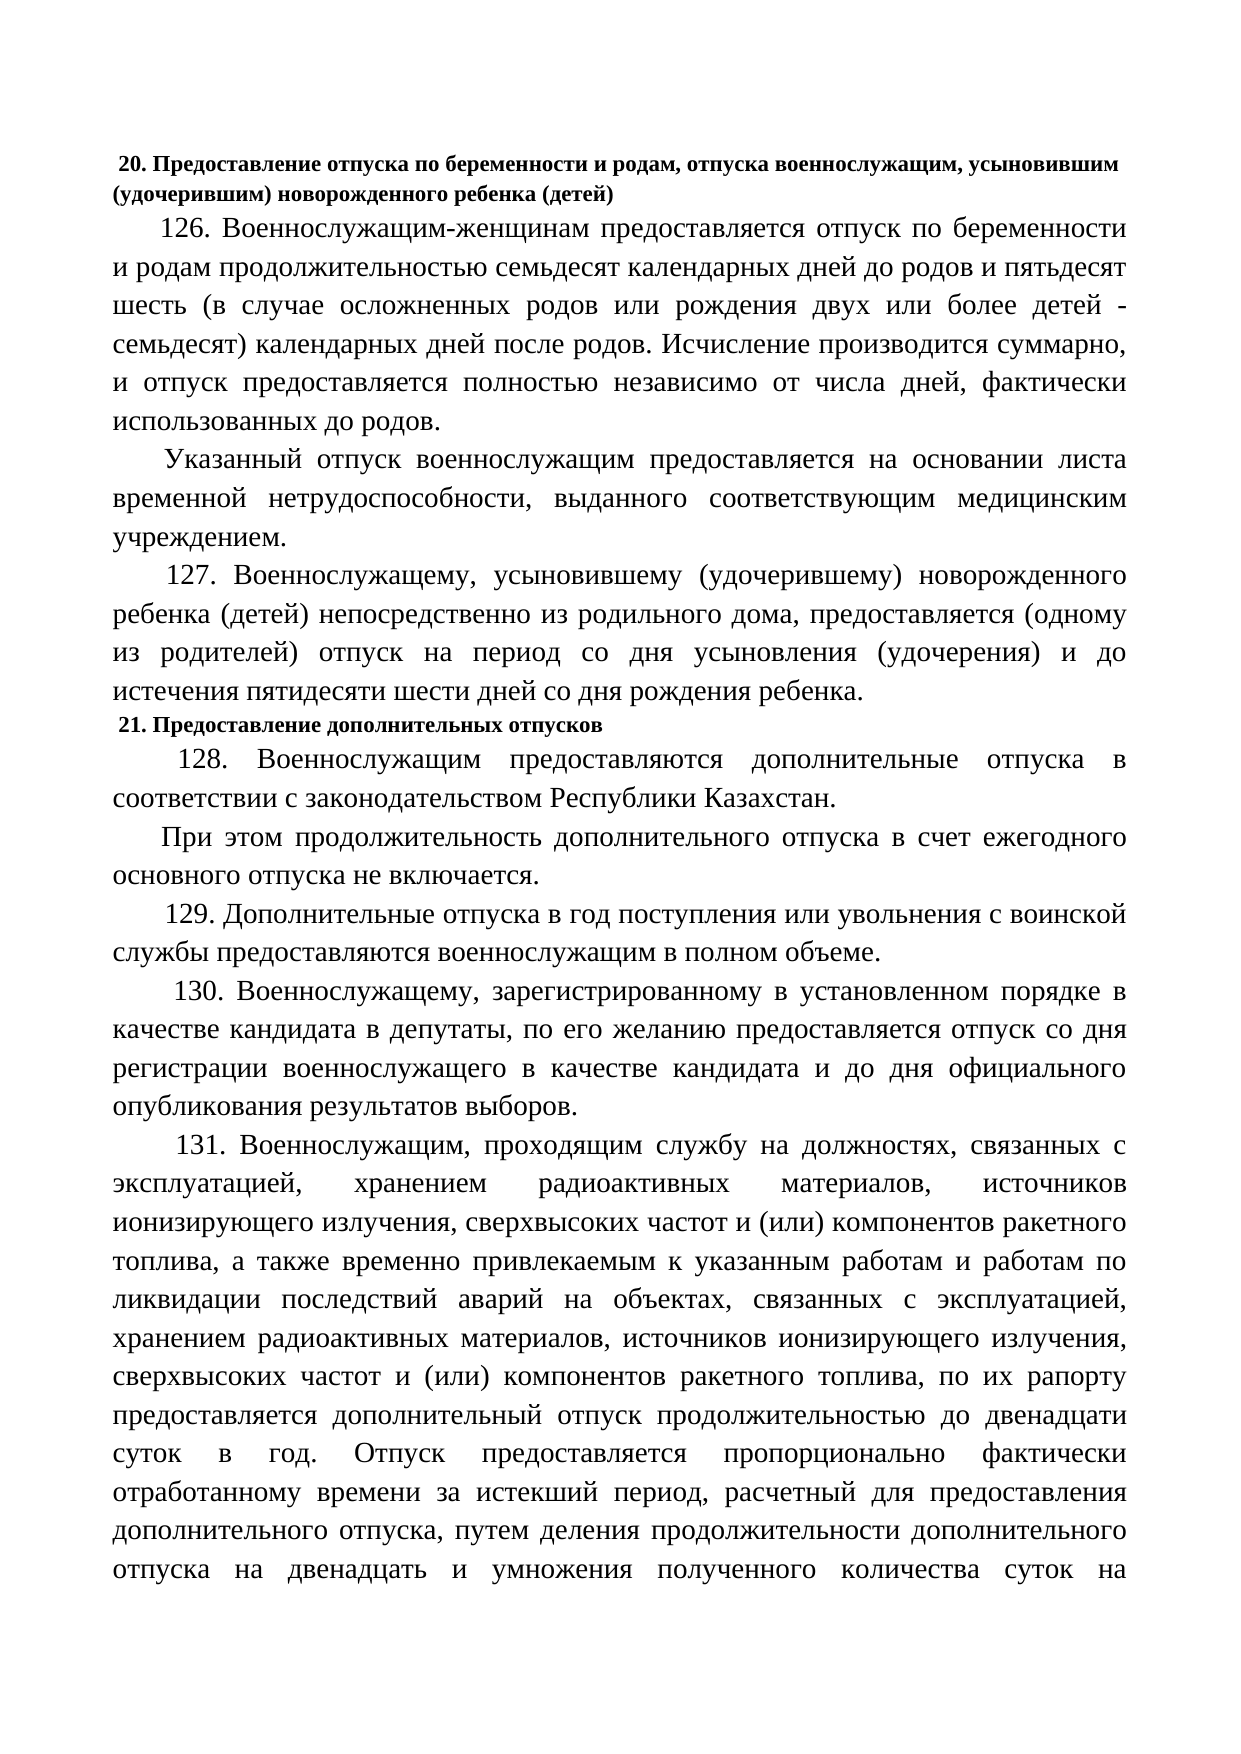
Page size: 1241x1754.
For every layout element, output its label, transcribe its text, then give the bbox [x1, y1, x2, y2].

text 21. Предоставление дополнительных отпусков [112, 711, 1128, 738]
text 127. Военнослужащему, усыновившему (удочерившему) новорожденного ребенка (детей) непосредственно из родильного дома, предоставляется (одному из родителей) отпуск на период со дня усыновления (удочерения) и до истечения пятидесяти шести дней со дня рождения ребенка. [112, 557, 1128, 706]
text 126. Военнослужащим-женщинам предоставляется отпуск по беременности и родам продолжительностью семьдесят календарных дней до родов и пятьдесят шесть (в случае осложненных родов или рождения двух или более детей - семьдесят) календарных дней после родов. Исчисление производится суммарно, и отпуск предоставляется полностью независимо от числа дней, фактически использованных до родов. [112, 210, 1128, 437]
text Указанный отпуск военнослужащим предоставляется на основании листа временной нетрудоспособности, выданного соответствующим медицинским учреждением. [112, 442, 1128, 552]
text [112, 1127, 1128, 1584]
text При этом продолжительность дополнительного отпуска в счет ежегодного основного отпуска не включается. [112, 819, 1128, 891]
text 130. Военнослужащему, зарегистрированному в установленном порядке в качестве кандидата в депутаты, по его желанию предоставляется отпуск со дня регистрации военнослужащего в качестве кандидата и до дня официального опубликования результатов выборов. [112, 973, 1128, 1122]
text 129. Дополнительные отпуска в год поступления или увольнения с воинской службы предоставляются военнослужащим в полном объеме. [112, 896, 1128, 968]
text 20. Предоставление отпуска по беременности и родам, отпуска военнослужащим, усыновившим (удочерившим) новорожденного ребенка (детей) [112, 150, 1128, 207]
text 128. Военнослужащим предоставляются дополнительные отпуска в соответствии с законодательством Республики Казахстан. [112, 742, 1128, 814]
